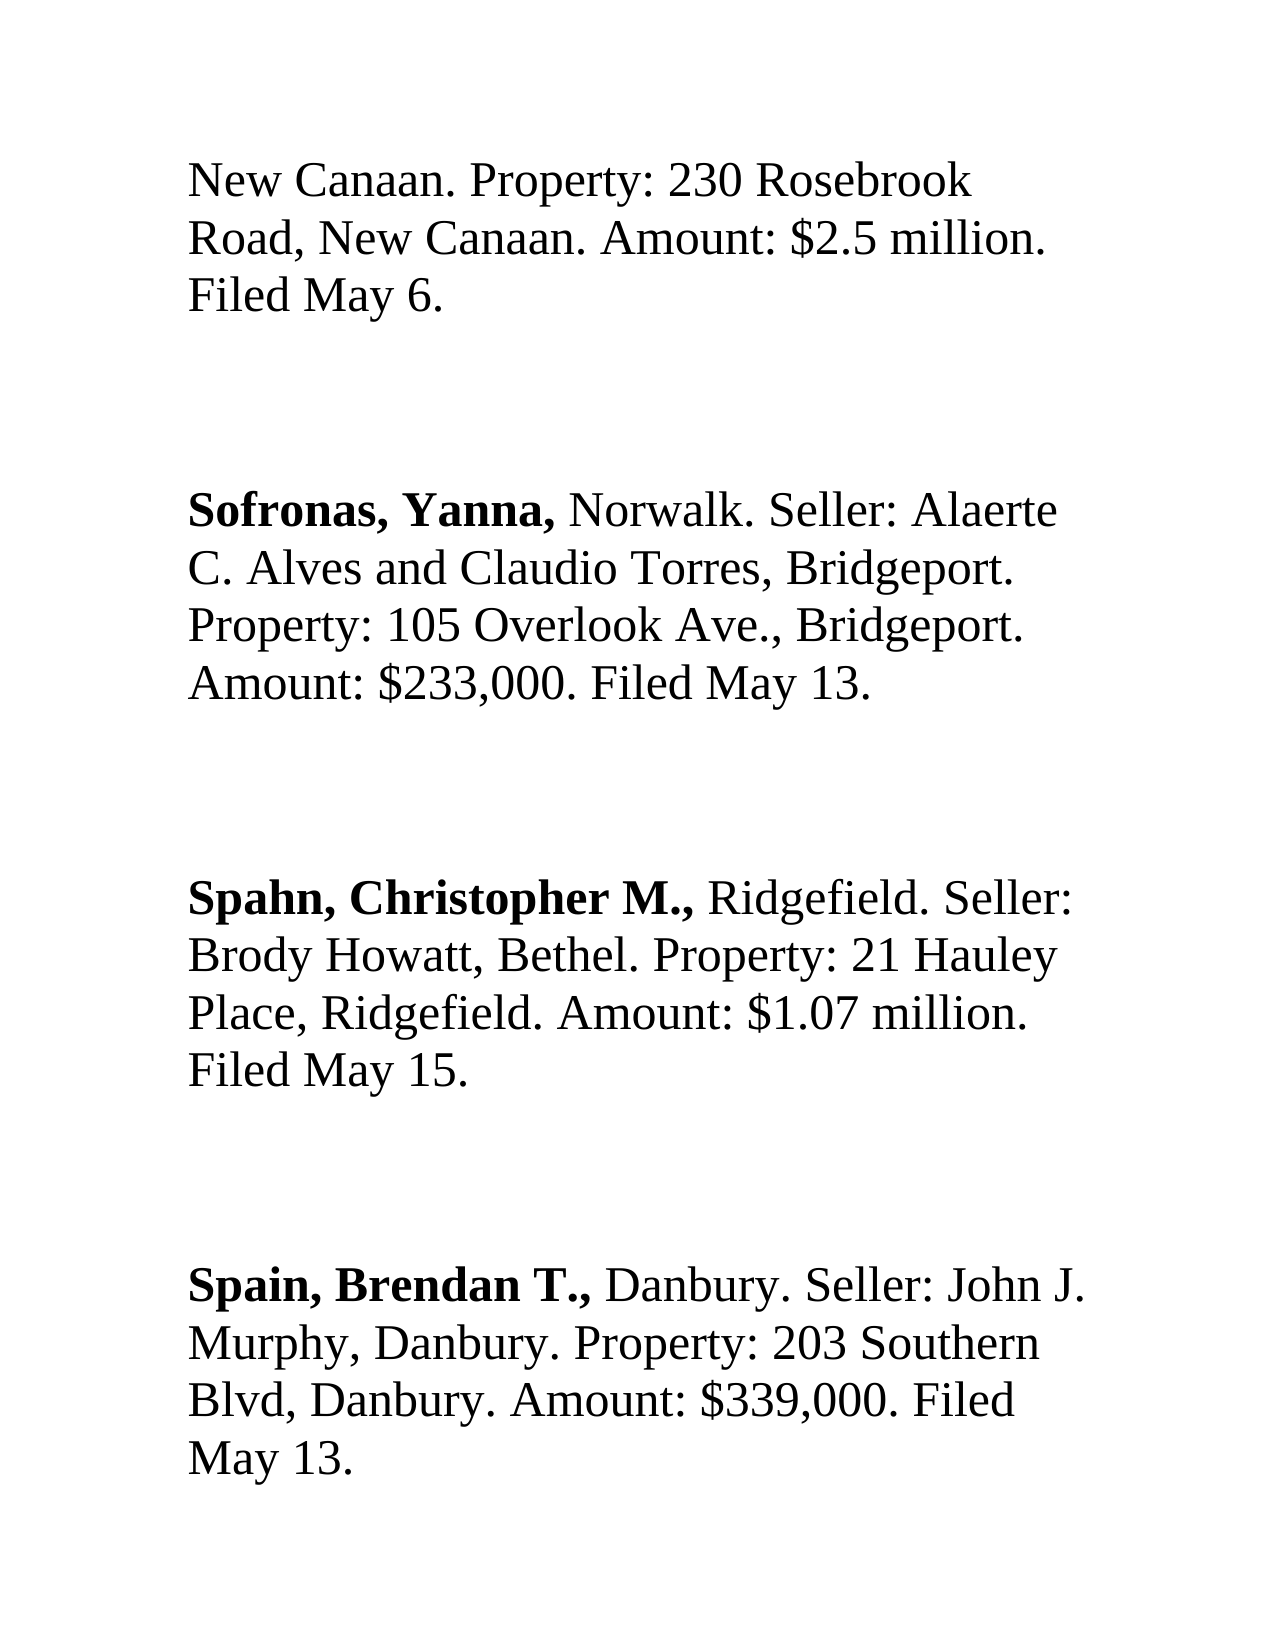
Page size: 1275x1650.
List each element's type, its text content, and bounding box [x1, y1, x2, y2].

text Spain, Brendan T., Danbury. Seller: John J. Murphy, Danbury. Property: 203 Southern Blvd, Danbury. Amount: $339,000. Filed May 13. [187, 1255, 1087, 1485]
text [187, 150, 1087, 322]
text Sofronas, Yanna, Norwalk. Seller: Alaerte C. Alves and Claudio Torres, Bridgeport. Property: 105 Overlook Ave., Bridgeport. Amount: $233,000. Filed May 13. [187, 480, 1087, 710]
text Spahn, Christopher M., Ridgefield. Seller: Brody Howatt, Bethel. Property: 21 Hauley Place, Ridgefield. Amount: $1.07 million. Filed May 15. [187, 867, 1087, 1097]
